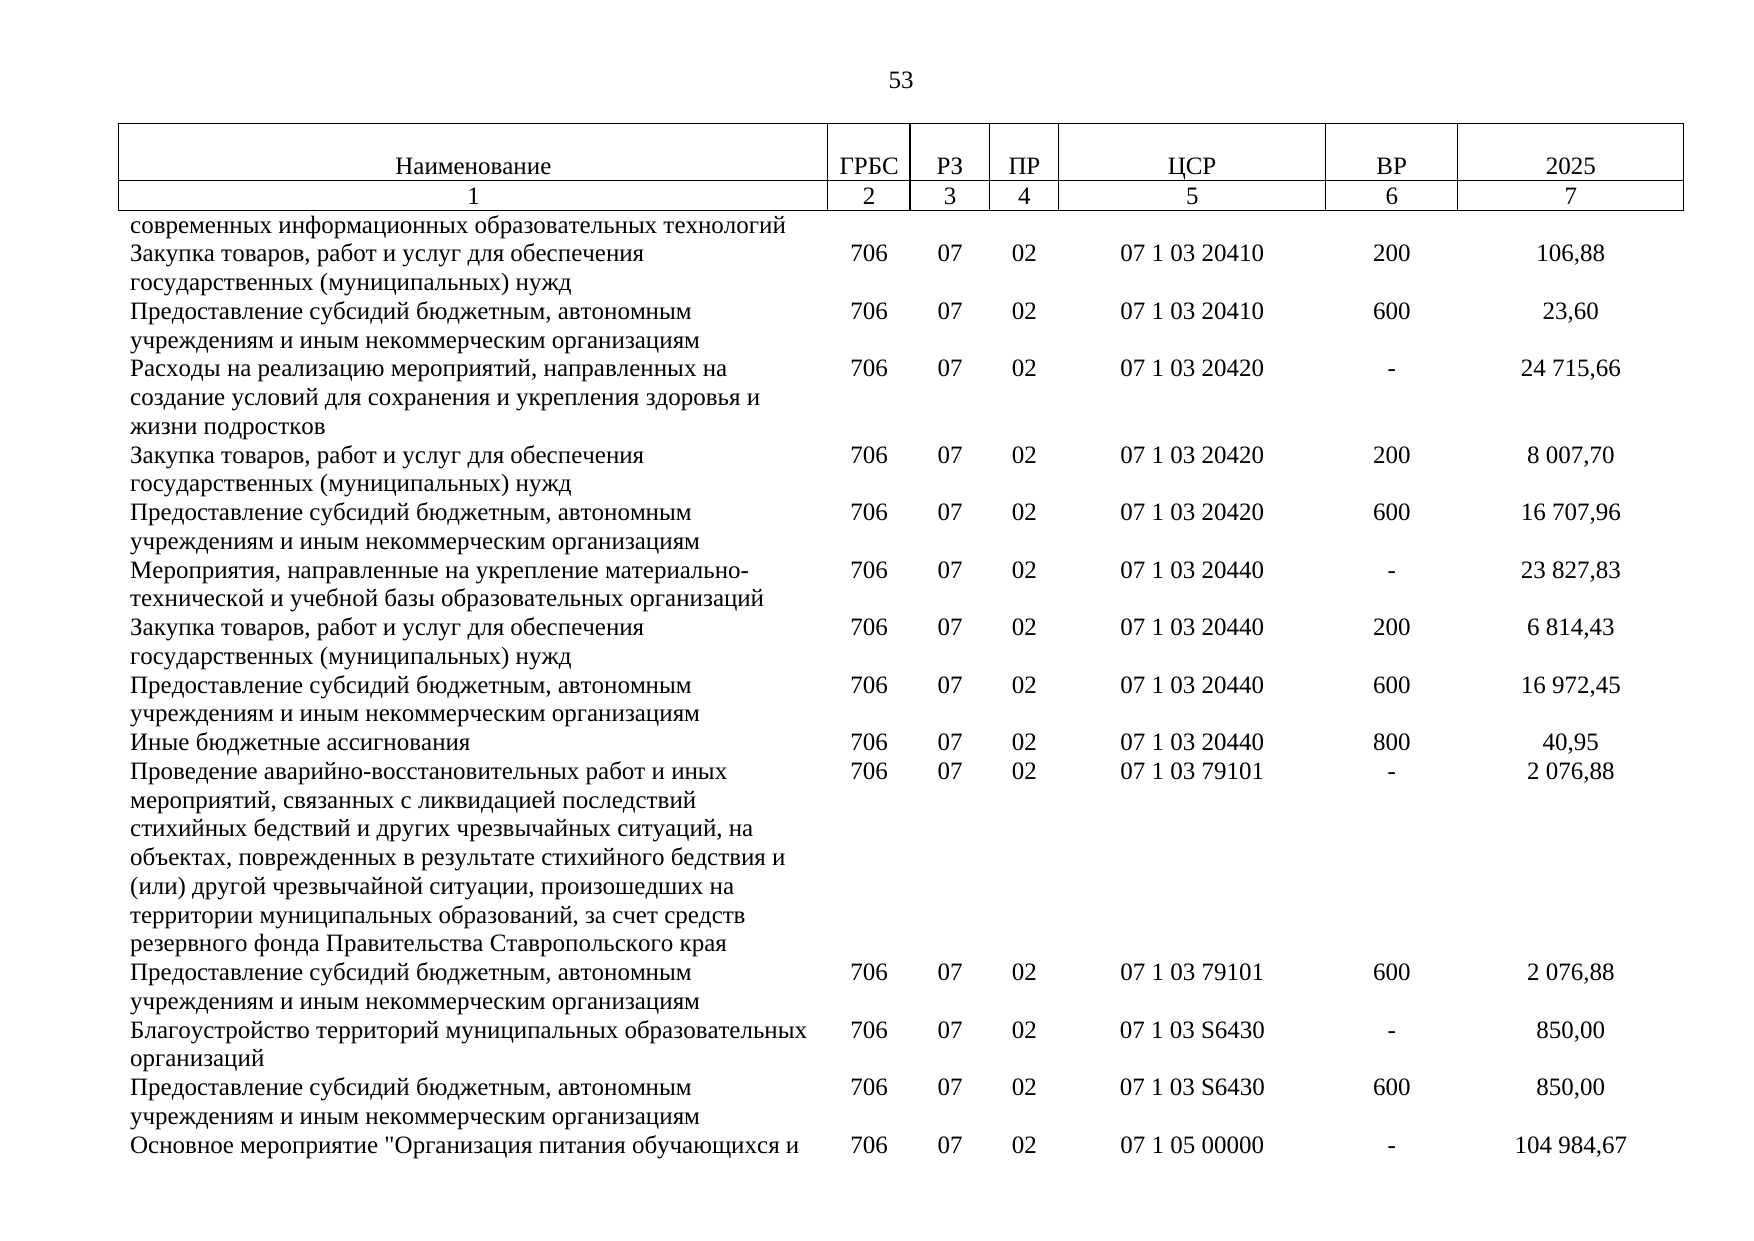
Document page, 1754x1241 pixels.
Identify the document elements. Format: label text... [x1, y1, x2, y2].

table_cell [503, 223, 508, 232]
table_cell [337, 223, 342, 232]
table_header 2025 [1458, 124, 1683, 180]
table_cell 1 [119, 181, 827, 210]
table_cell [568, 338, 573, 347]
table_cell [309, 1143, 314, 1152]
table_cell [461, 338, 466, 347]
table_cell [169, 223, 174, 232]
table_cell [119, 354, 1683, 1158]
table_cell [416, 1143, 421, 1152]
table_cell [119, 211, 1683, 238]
table_header ГРБС [828, 124, 909, 180]
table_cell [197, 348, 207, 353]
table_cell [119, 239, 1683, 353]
table_cell 6 [1326, 181, 1457, 210]
table_header РЗ [911, 124, 989, 180]
table_cell 3 [911, 181, 989, 210]
table_cell 4 [990, 181, 1058, 210]
table_header Наименование [119, 124, 827, 180]
table_header ПР [990, 124, 1058, 180]
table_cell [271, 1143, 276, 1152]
table_cell 5 [1059, 181, 1325, 210]
table_header ВР [1326, 124, 1457, 180]
table_cell 2 [828, 181, 909, 210]
table_header ЦСР [1059, 124, 1325, 180]
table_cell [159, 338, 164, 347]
table_cell 7 [1458, 181, 1683, 210]
